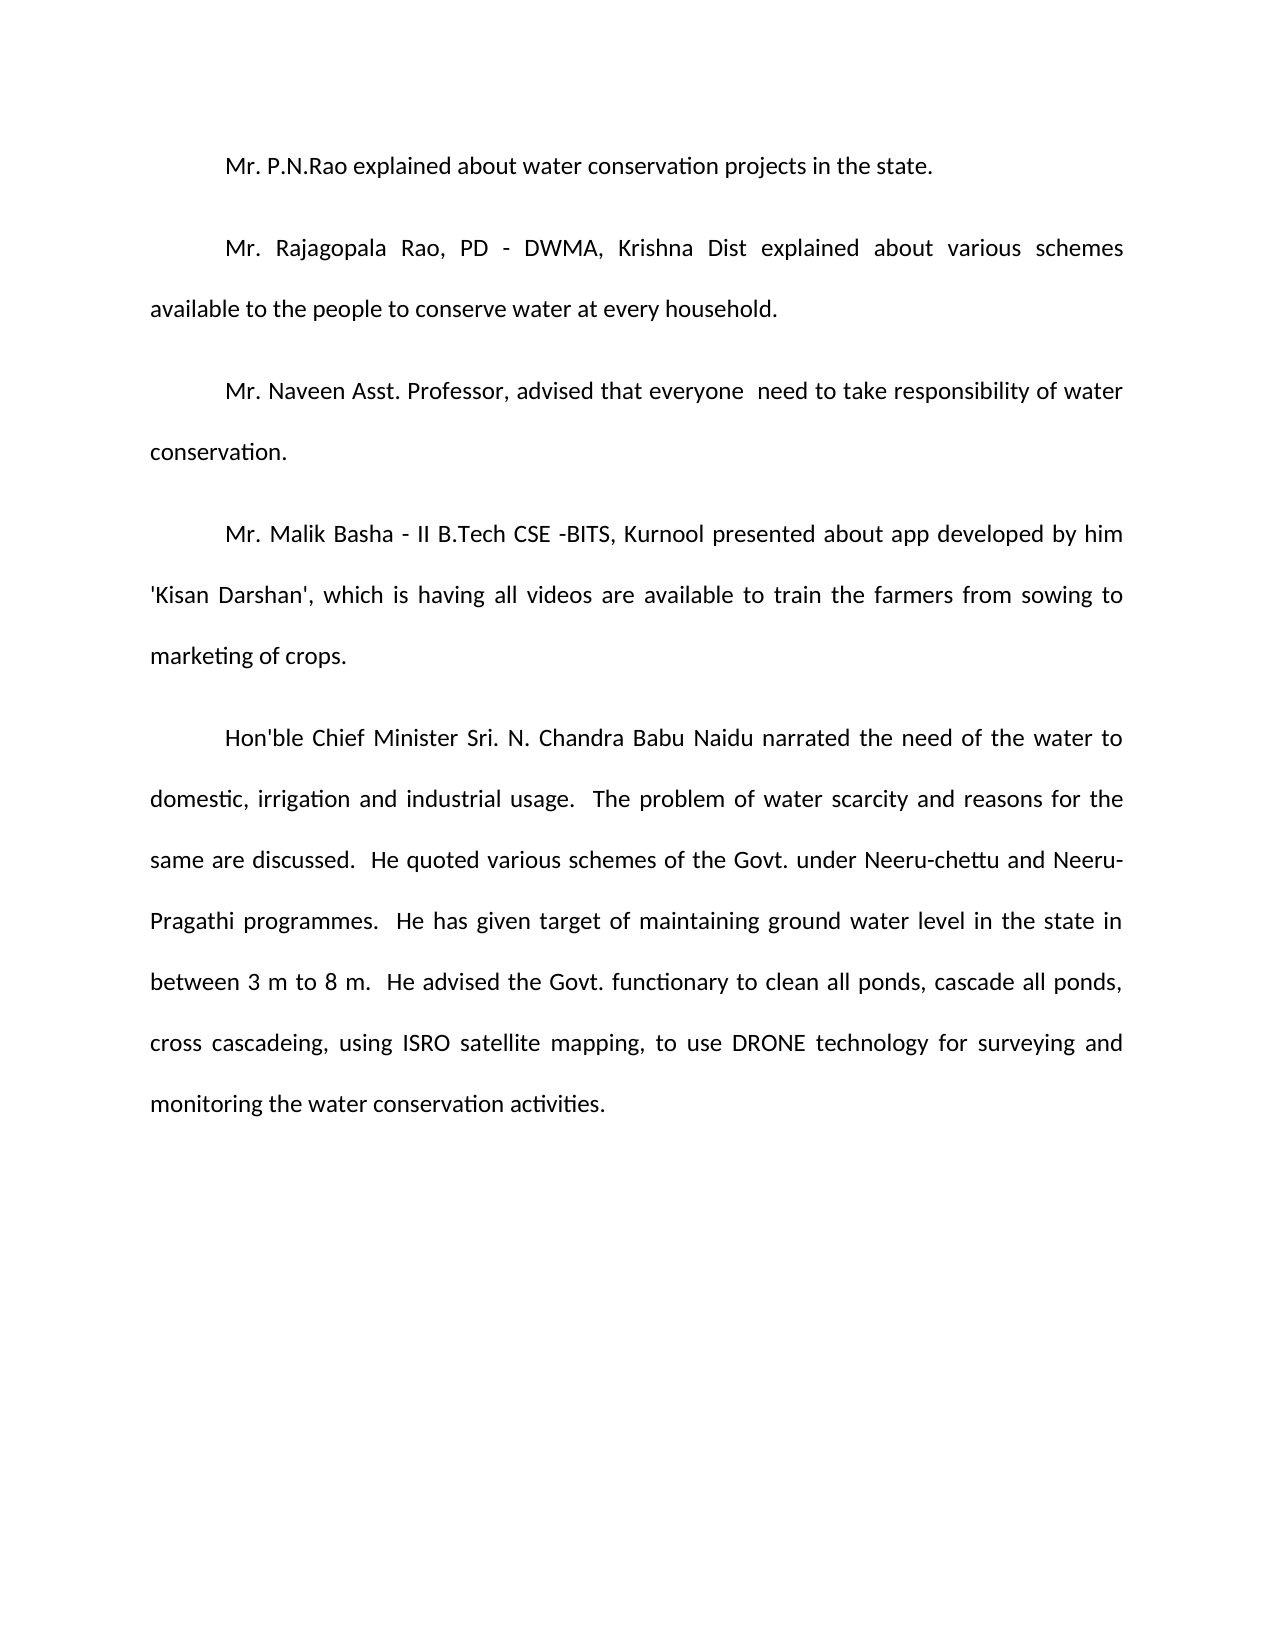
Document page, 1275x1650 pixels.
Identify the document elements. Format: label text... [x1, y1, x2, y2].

text Mr. Rajagopala Rao, PD - DWMA, Krishna Dist explained about various schemes available to the people to conserve water at every household. [150, 232, 1125, 323]
text Mr. Malik Basha - II B.Tech CSE -BITS, Kurnool presented about app developed by him 'Kisan Darshan', which is having all videos are available to train the farmers from sowing to marketing of crops. [150, 518, 1125, 670]
text Mr. Naveen Asst. Professor, advised that everyone need to take responsibility of water conservation. [150, 375, 1125, 466]
text Hon'ble Chief Minister Sri. N. Chandra Babu Naidu narrated the need of the water to domestic, irrigation and industrial usage. The problem of water scarcity and reasons for the same are discussed. He quoted various schemes of the Govt. under Neeru-chettu and Neeru-Pragathi programmes. He has given target of maintaining ground water level in the state in between 3 m to 8 m. He advised the Govt. functionary to clean all ponds, cascade all ponds, cross cascadeing, using ISRO satellite mapping, to use DRONE technology for surveying and monitoring the water conservation activities. [150, 722, 1125, 1118]
text Mr. P.N.Rao explained about water conservation projects in the state. [150, 150, 1125, 181]
